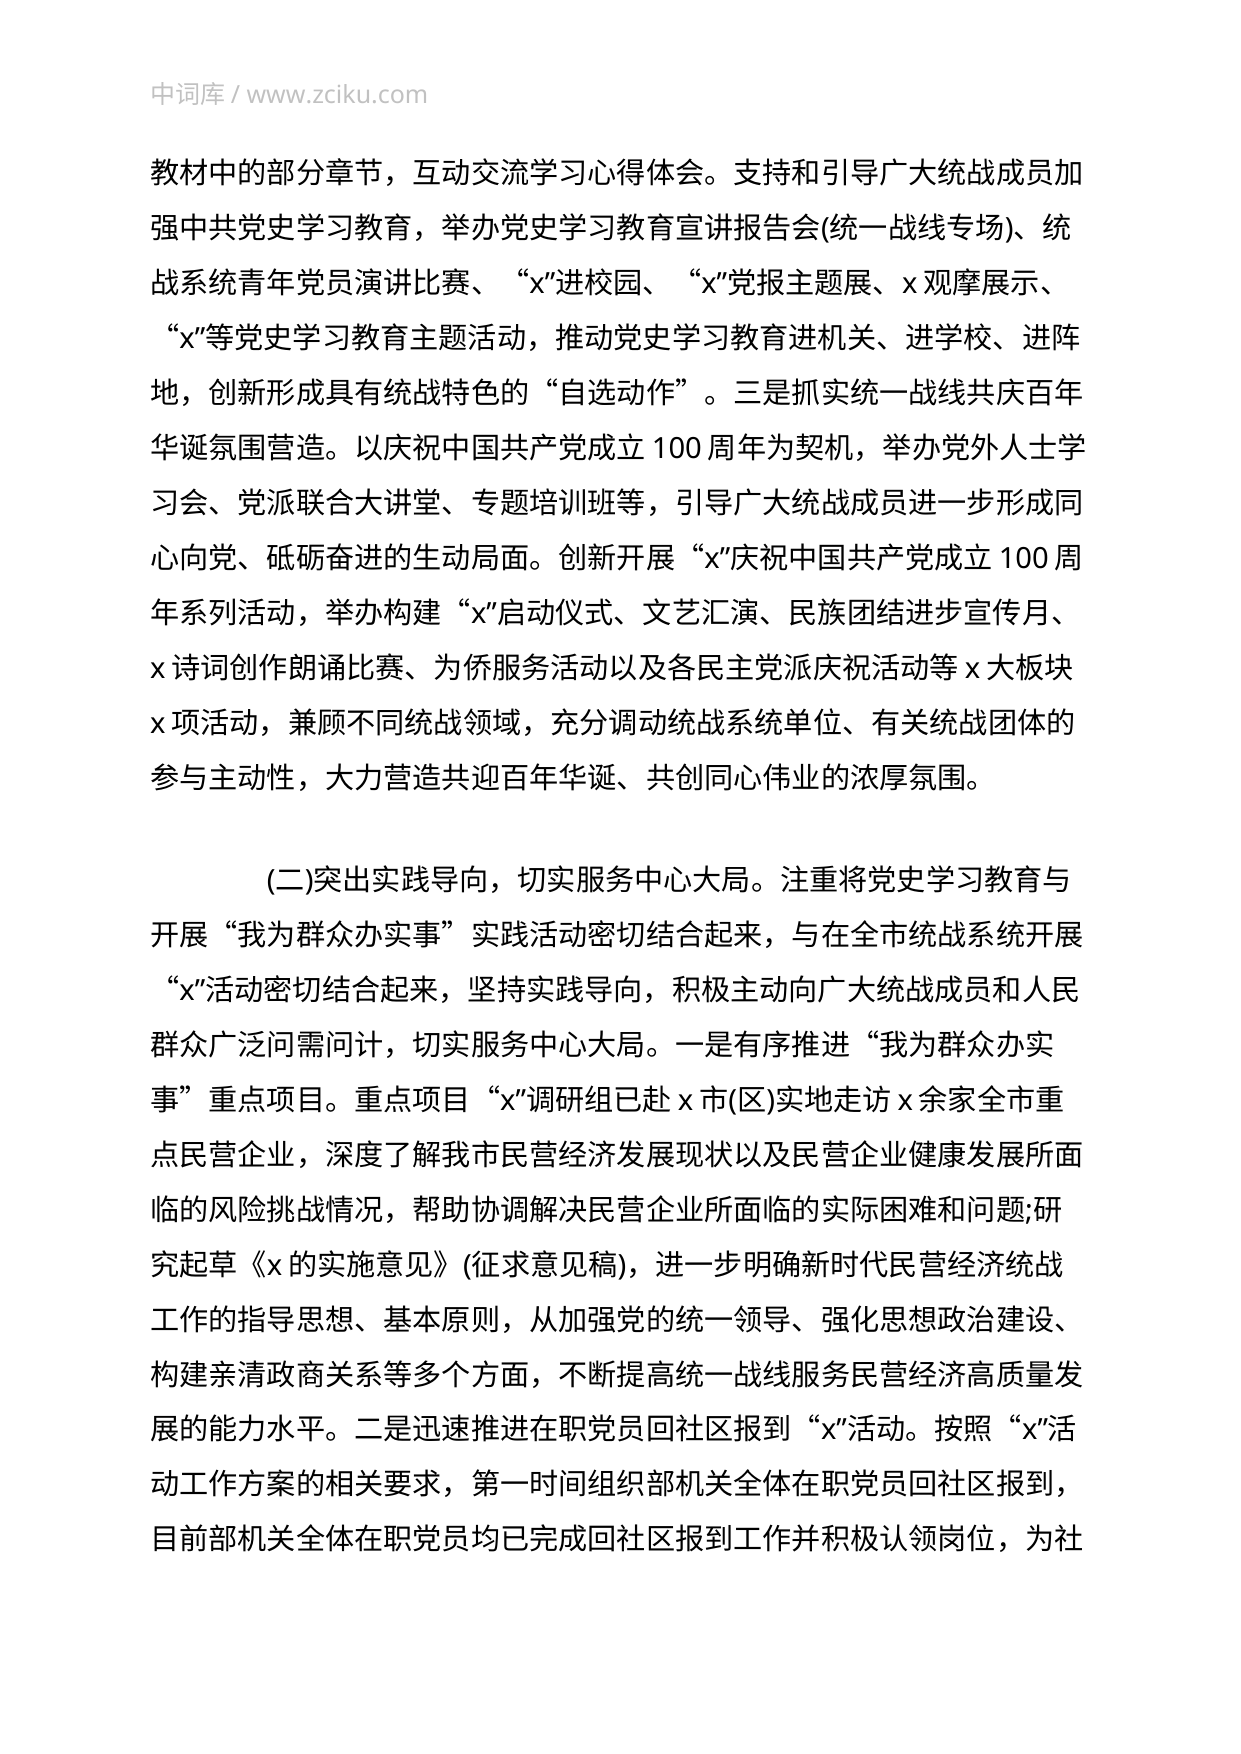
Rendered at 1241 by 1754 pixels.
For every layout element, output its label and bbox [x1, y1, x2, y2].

text [150, 856, 1090, 1558]
text [150, 150, 1090, 797]
